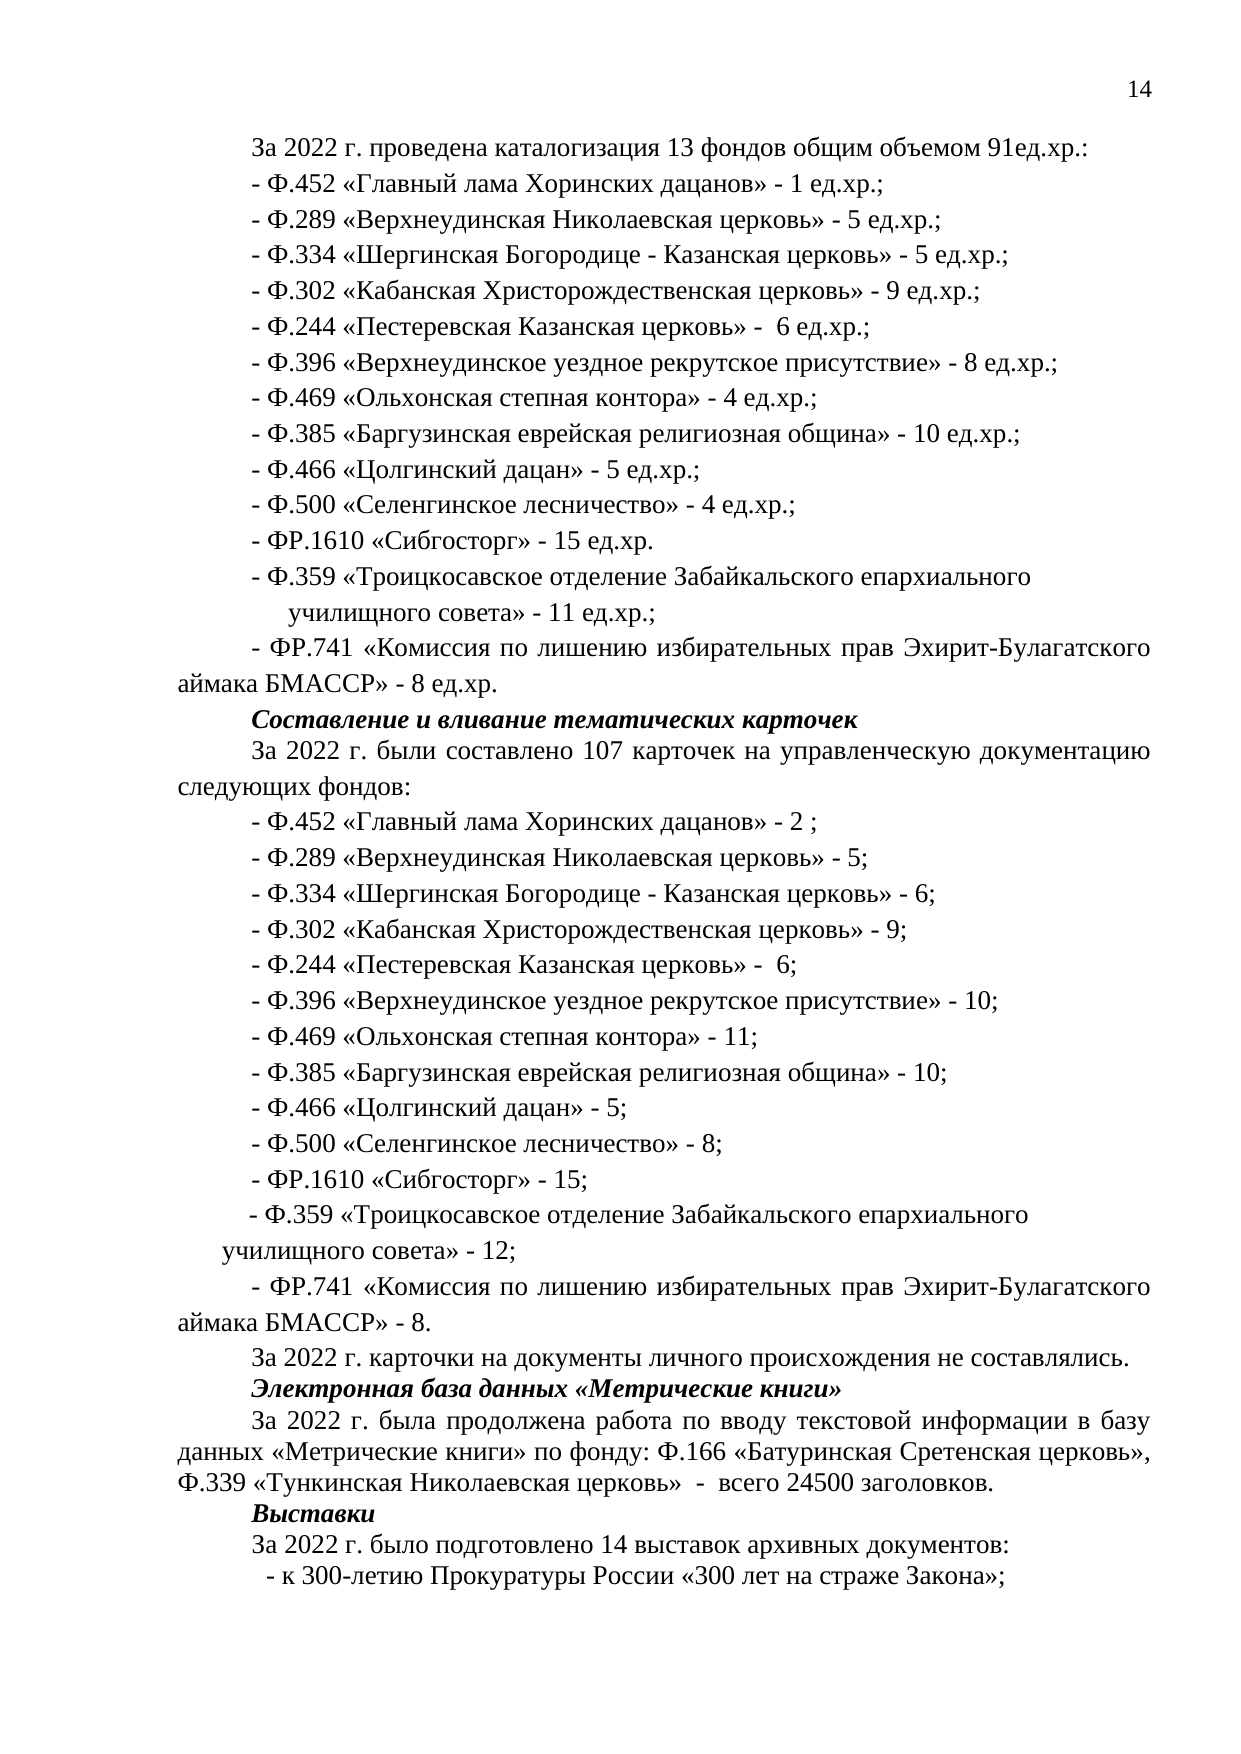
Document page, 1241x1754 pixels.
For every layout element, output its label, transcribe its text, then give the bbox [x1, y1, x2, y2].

text - к 300-летию Прокуратуры России «300 лет на страже Закона»; [177, 1559, 1152, 1591]
text - Ф.244 «Пестеревская Казанская церковь» - 6 ед.хр.; [177, 310, 1152, 341]
text - Ф.452 «Главный лама Хоринских дацанов» - 2 ; [177, 806, 1152, 837]
text - Ф.469 «Ольхонская степная контора» - 11; [177, 1020, 1152, 1051]
text - Ф.385 «Баргузинская еврейская религиозная община» - 10 ед.хр.; [177, 417, 1152, 448]
text За 2022 г. были составлено 107 карточек на управленческую документацию следующих фондов: [177, 734, 1152, 801]
text - Ф.500 «Селенгинское лесничество» - 8; [177, 1127, 1152, 1158]
text - Ф.466 «Цолгинский дацан» - 5; [177, 1091, 1152, 1122]
text - ФР.741 «Комиссия по лишению избирательных прав Эхирит-Булагатского аймака БМАССР» - 8. [177, 1270, 1152, 1337]
text - Ф.385 «Баргузинская еврейская религиозная община» - 10; [177, 1056, 1152, 1087]
text - Ф.244 «Пестеревская Казанская церковь» - 6; [177, 948, 1152, 979]
text - Ф.289 «Верхнеудинская Николаевская церковь» - 5 ед.хр.; [177, 203, 1152, 234]
text Электронная база данных «Метрические книги» [177, 1373, 1152, 1404]
text - ФР.741 «Комиссия по лишению избирательных прав Эхирит-Булагатского аймака БМАССР» - 8 ед.хр. [177, 631, 1152, 698]
text - Ф.334 «Шергинская Богородице - Казанская церковь» - 6; [177, 877, 1152, 908]
text - ФР.1610 «Сибгосторг» - 15; [177, 1163, 1152, 1194]
text - Ф.469 «Ольхонская степная контора» - 4 ед.хр.; [177, 381, 1152, 412]
text училищного совета» - 12; [177, 1234, 1152, 1265]
text - Ф.500 «Селенгинское лесничество» - 4 ед.хр.; [177, 488, 1152, 520]
text - Ф.452 «Главный лама Хоринских дацанов» - 1 ед.хр.; [177, 167, 1152, 198]
text - Ф.302 «Кабанская Христорождественская церковь» - 9 ед.хр.; [177, 274, 1152, 305]
text Составление и вливание тематических карточек [177, 703, 1152, 734]
text - Ф.302 «Кабанская Христорождественская церковь» - 9; [177, 913, 1152, 944]
text За 2022 г. была продолжена работа по вводу текстовой информации в базу данных «Метрические книги» по фонду: Ф.166 «Батуринская Сретенская церковь», Ф.339 «Тункинская Николаевская церковь» - всего 24500 заголовков. [177, 1404, 1152, 1497]
text - Ф.289 «Верхнеудинская Николаевская церковь» - 5; [177, 841, 1152, 872]
text училищного совета» - 11 ед.хр.; [177, 596, 1152, 627]
text За 2022 г. было подготовлено 14 выставок архивных документов: [177, 1528, 1152, 1559]
text Выставки [177, 1497, 1152, 1528]
text - Ф.396 «Верхнеудинское уездное рекрутское присутствие» - 8 ед.хр.; [177, 346, 1152, 377]
text - Ф.466 «Цолгинский дацан» - 5 ед.хр.; [177, 453, 1152, 484]
text За 2022 г. карточки на документы личного происхождения не составлялись. [177, 1341, 1152, 1373]
text За 2022 г. проведена каталогизация 13 фондов общим объемом 91ед.хр.: [177, 131, 1152, 162]
text - ФР.1610 «Сибгосторг» - 15 ед.хр. [177, 524, 1152, 555]
text - Ф.359 «Троицкосавское отделение Забайкальского епархиального [177, 1198, 1152, 1230]
text - Ф.396 «Верхнеудинское уездное рекрутское присутствие» - 10; [177, 984, 1152, 1015]
text - Ф.359 «Троицкосавское отделение Забайкальского епархиального [177, 560, 1152, 591]
text - Ф.334 «Шергинская Богородице - Казанская церковь» - 5 ед.хр.; [177, 238, 1152, 269]
